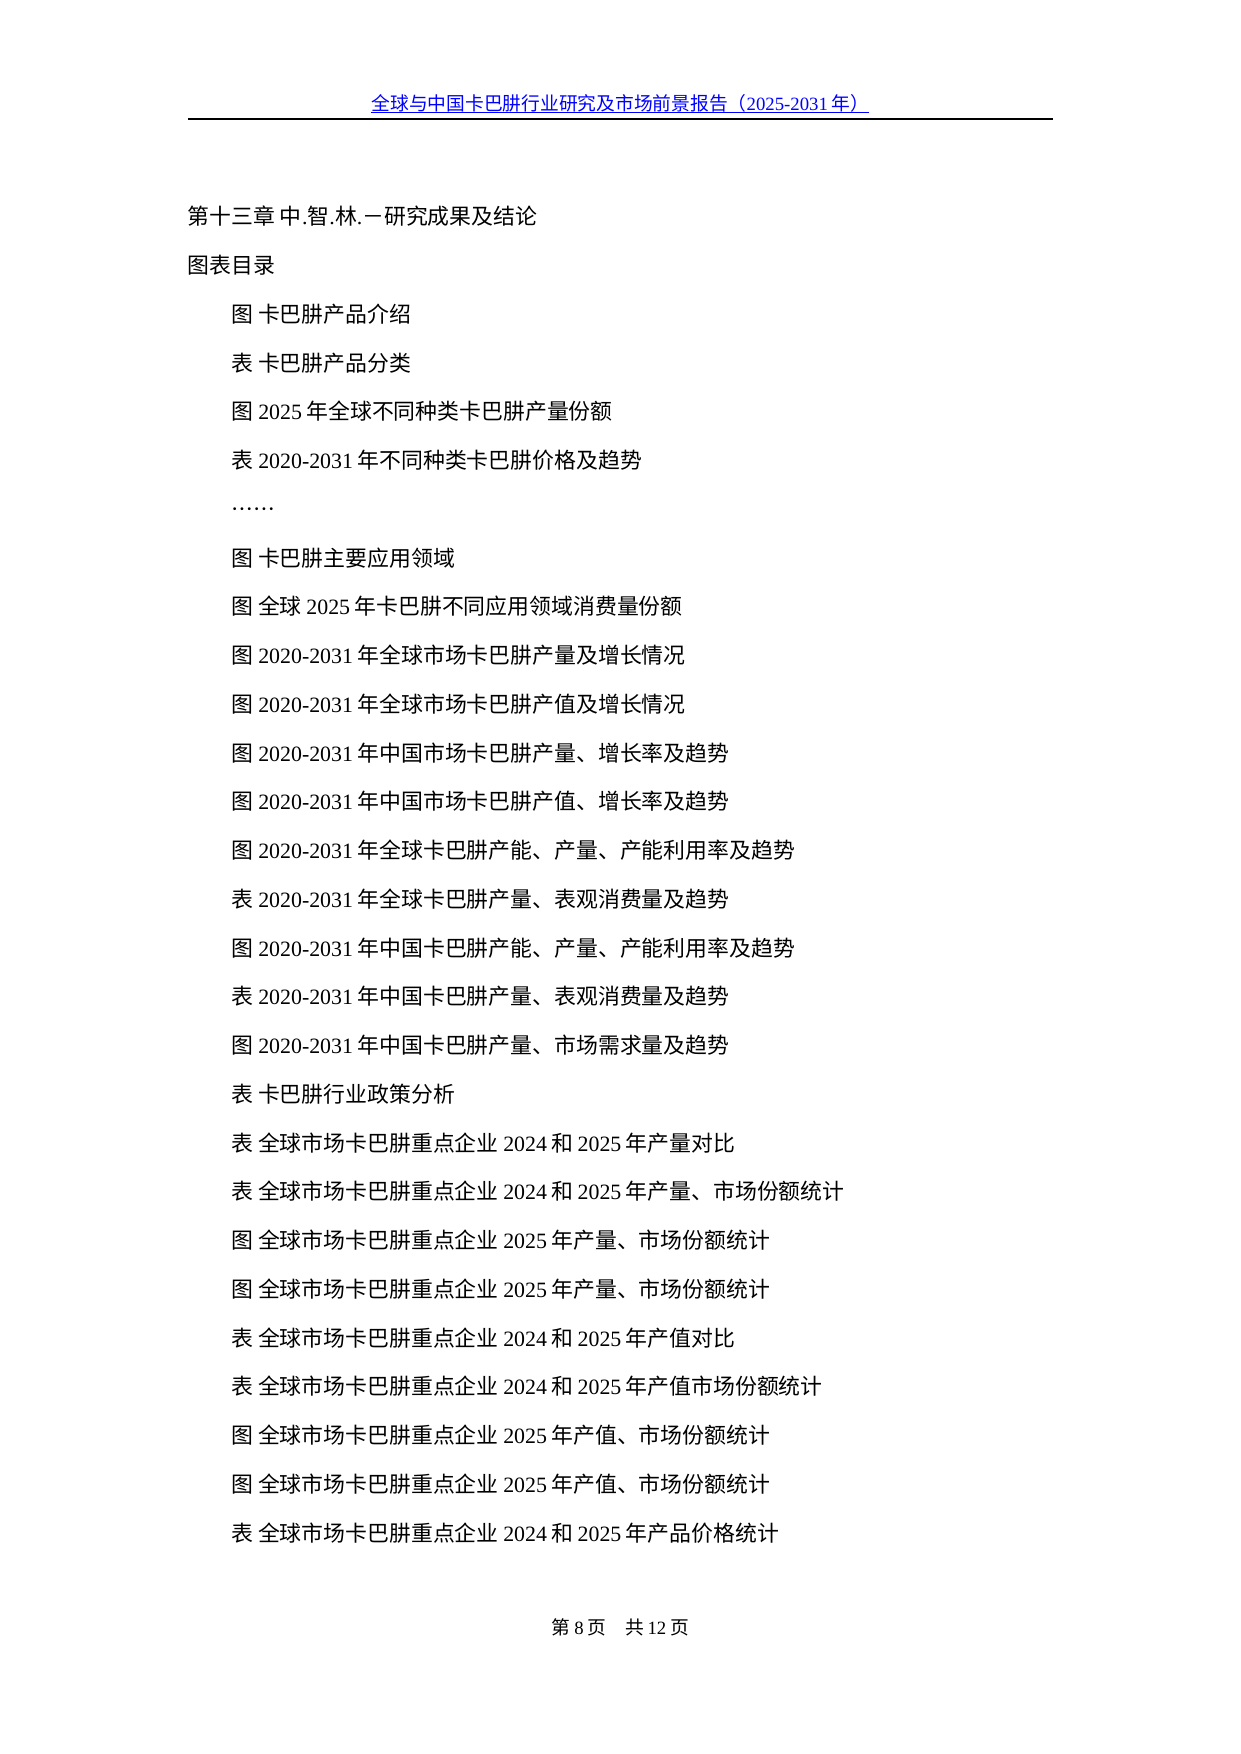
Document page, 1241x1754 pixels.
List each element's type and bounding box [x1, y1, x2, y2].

text [187, 150, 1053, 1548]
